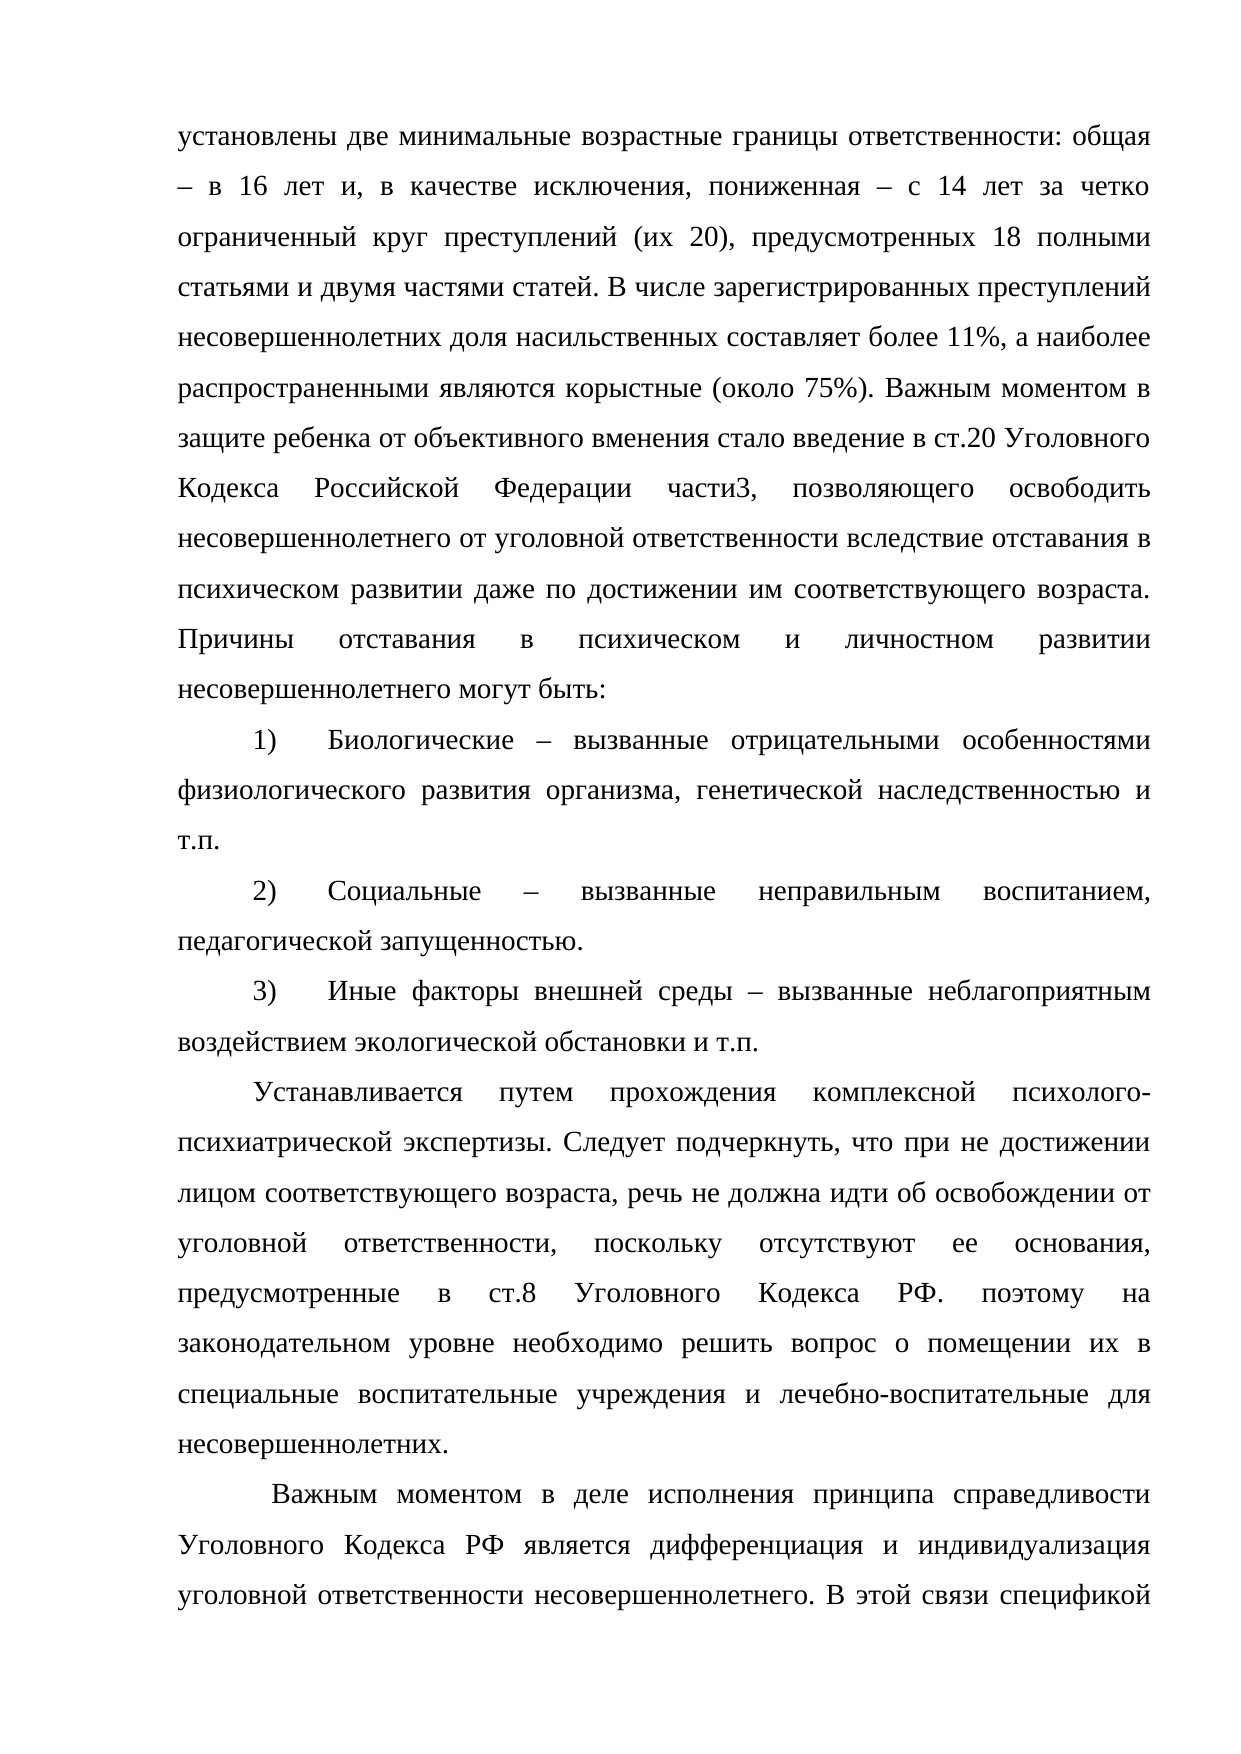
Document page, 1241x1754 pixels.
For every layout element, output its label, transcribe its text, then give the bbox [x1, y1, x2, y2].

list Биологические – вызванные отрицательными особенностями физиологического развития организма, генетической наследственностью и т.п. [177, 722, 1152, 856]
text Устанавливается путем прохождения комплексной психолого-психиатрической экспертизы. Следует подчеркнуть, что при не достижении лицом соответствующего возраста, речь не должна идти об освобождении от уголовной ответственности, поскольку отсутствуют ее основания, предусмотренные в ст.8 Уголовного Кодекса РФ. поэтому на законодательном уровне необходимо решить вопрос о помещении их в специальные воспитательные учреждения и лечебно-воспитательные для несовершеннолетних. [177, 1074, 1152, 1460]
list Иные факторы внешней среды – вызванные неблагоприятным воздействием экологической обстановки и т.п. [177, 973, 1152, 1057]
list Социальные – вызванные неправильным воспитанием, педагогической запущенностью. [177, 873, 1152, 957]
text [177, 118, 1152, 705]
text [177, 1477, 1152, 1611]
